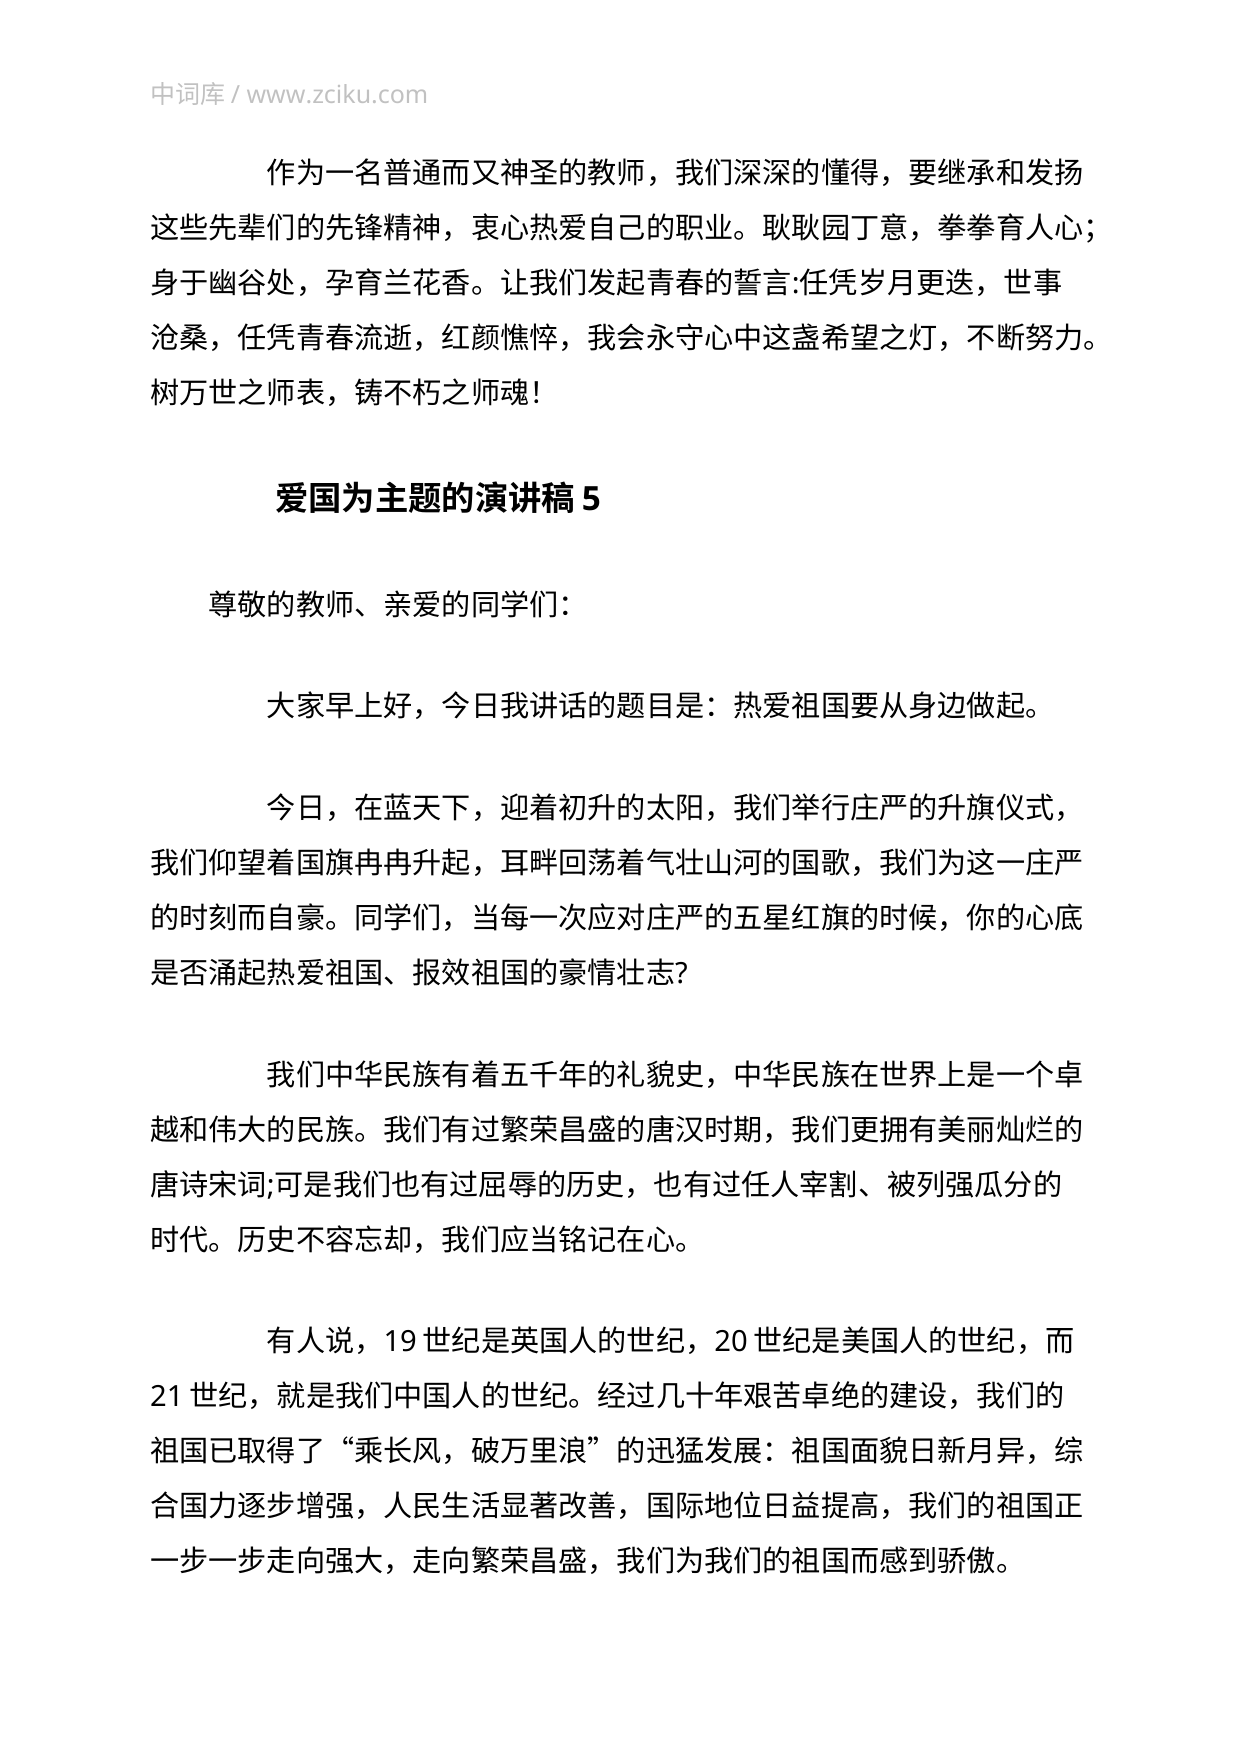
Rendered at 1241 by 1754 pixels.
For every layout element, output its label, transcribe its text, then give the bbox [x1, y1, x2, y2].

text 爱国为主题的演讲稿5 [150, 471, 1090, 520]
text 有人说，19世纪是英国人的世纪，20世纪是美国人的世纪，而21世纪，就是我们中国人的世纪。经过几十年艰苦卓绝的建设，我们的祖国已取得了“乘长风，破万里浪”的迅猛发展：祖国面貌日新月异，综合国力逐步增强，人民生活显著改善，国际地位日益提高，我们的祖国正一步一步走向强大，走向繁荣昌盛，我们为我们的祖国而感到骄傲。 [150, 1318, 1090, 1580]
text 尊敬的教师、亲爱的同学们： [150, 581, 1090, 623]
text 今日，在蓝天下，迎着初升的太阳，我们举行庄严的升旗仪式，我们仰望着国旗冉冉升起，耳畔回荡着气壮山河的国歌，我们为这一庄严的时刻而自豪。同学们，当每一次应对庄严的五星红旗的时候，你的心底是否涌起热爱祖国、报效祖国的豪情壮志? [150, 785, 1090, 992]
text 作为一名普通而又神圣的教师，我们深深的懂得，要继承和发扬这些先辈们的先锋精神，衷心热爱自己的职业。耿耿园丁意，拳拳育人心；身于幽谷处，孕育兰花香。让我们发起青春的誓言:任凭岁月更迭，世事沧桑，任凭青春流逝，红颜憔悴，我会永守心中这盏希望之灯，不断努力。树万世之师表，铸不朽之师魂！ [150, 150, 1090, 412]
text 大家早上好，今日我讲话的题目是：热爱祖国要从身边做起。 [150, 683, 1090, 725]
text 我们中华民族有着五千年的礼貌史，中华民族在世界上是一个卓越和伟大的民族。我们有过繁荣昌盛的唐汉时期，我们更拥有美丽灿烂的唐诗宋词;可是我们也有过屈辱的历史，也有过任人宰割、被列强瓜分的时代。历史不容忘却，我们应当铭记在心。 [150, 1051, 1090, 1258]
